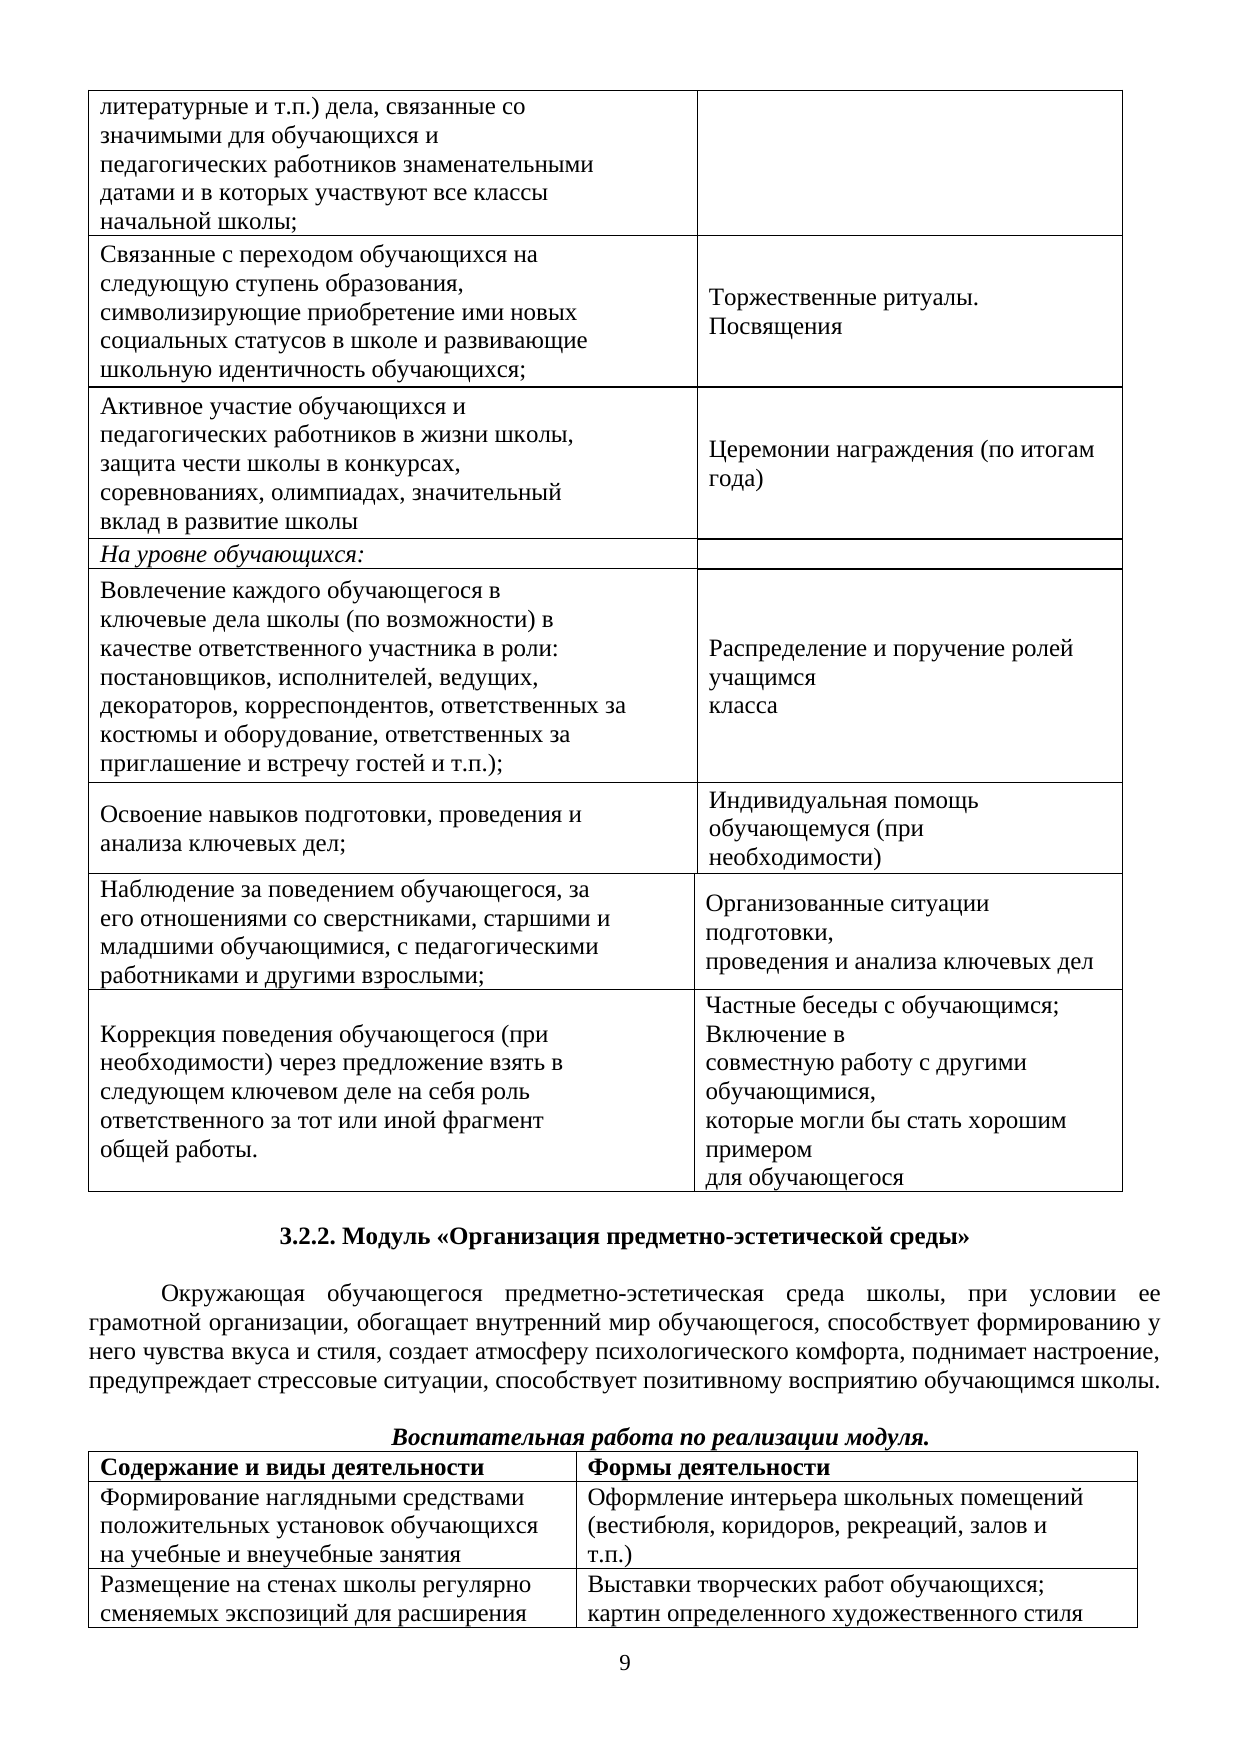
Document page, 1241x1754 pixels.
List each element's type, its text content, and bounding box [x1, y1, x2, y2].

list Воспитательная работа по реализации модуля. [161, 1393, 1161, 1451]
list Окружающая обучающегося предметно-эстетическая среда школы, при условии ее грамотной организации, обогащает внутренний мир обучающегося, способствует формированию у него чувства вкуса и стиля, создает атмосферу психологического комфорта, поднимает настроение, предупреждает стрессовые ситуации, способствует позитивному восприятию обучающимся школы. [89, 1278, 1161, 1393]
subtitle 3.2.2. Модуль «Организация предметно-эстетической среды» [89, 1192, 1161, 1250]
table_cell Частные беседы с обучающимся; Включение в совместную работу с другими обучающимися, которые могли бы стать хорошим примером для обучающегося [695, 990, 1122, 1191]
table_cell Организованные ситуации подготовки, проведения и анализа ключевых дел [695, 874, 1122, 989]
table_cell Индивидуальная помощь обучающемуся (при необходимости) [698, 783, 1122, 873]
table_cell Оформление интерьера школьных помещений (вестибюля, коридоров, рекреаций, залов и т.п.) [577, 1482, 1137, 1568]
table_cell Коррекция поведения обучающегося (при необходимости) через предложение взять в следующем ключевом деле на себя роль ответственного за тот или иной фрагмент общей работы. [89, 990, 694, 1191]
table_cell На уровне обучающихся: [89, 539, 697, 568]
table_cell Формирование наглядными средствами положительных установок обучающихся на учебные и внеучебные занятия [89, 1482, 576, 1568]
table_cell Связанные с переходом обучающихся на следующую ступень образования, символизирующие приобретение ими новых социальных статусов в школе и развивающие школьную идентичность обучающихся; [89, 236, 697, 386]
table_header Содержание и виды деятельности [89, 1452, 576, 1481]
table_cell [89, 1569, 576, 1627]
table_cell Торжественные ритуалы. Посвящения [698, 236, 1122, 386]
table_cell Вовлечение каждого обучающегося в ключевые дела школы (по возможности) в качестве ответственного участника в роли: постановщиков, исполнителей, ведущих, декораторов, корреспондентов, ответственных за костюмы и оборудование, ответственных за приглашение и встречу гостей и т.п.); [89, 569, 697, 782]
table_cell [698, 540, 1122, 568]
table_cell Активное участие обучающихся и педагогических работников в жизни школы, защита чести школы в конкурсах, соревнованиях, олимпиадах, значительный вклад в развитие школы [89, 388, 697, 538]
table_header Формы деятельности [577, 1452, 1137, 1481]
table_cell Освоение навыков подготовки, проведения и анализа ключевых дел; [89, 783, 697, 873]
table_cell Наблюдение за поведением обучающегося, за его отношениями со сверстниками, старшими и младшими обучающимися, с педагогическими работниками и другими взрослыми; [89, 874, 694, 989]
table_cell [577, 1569, 1137, 1627]
table_cell Распределение и поручение ролей учащимся класса [698, 570, 1122, 782]
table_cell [89, 91, 697, 235]
table_cell Церемонии награждения (по итогам года) [698, 388, 1122, 538]
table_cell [698, 91, 1122, 235]
